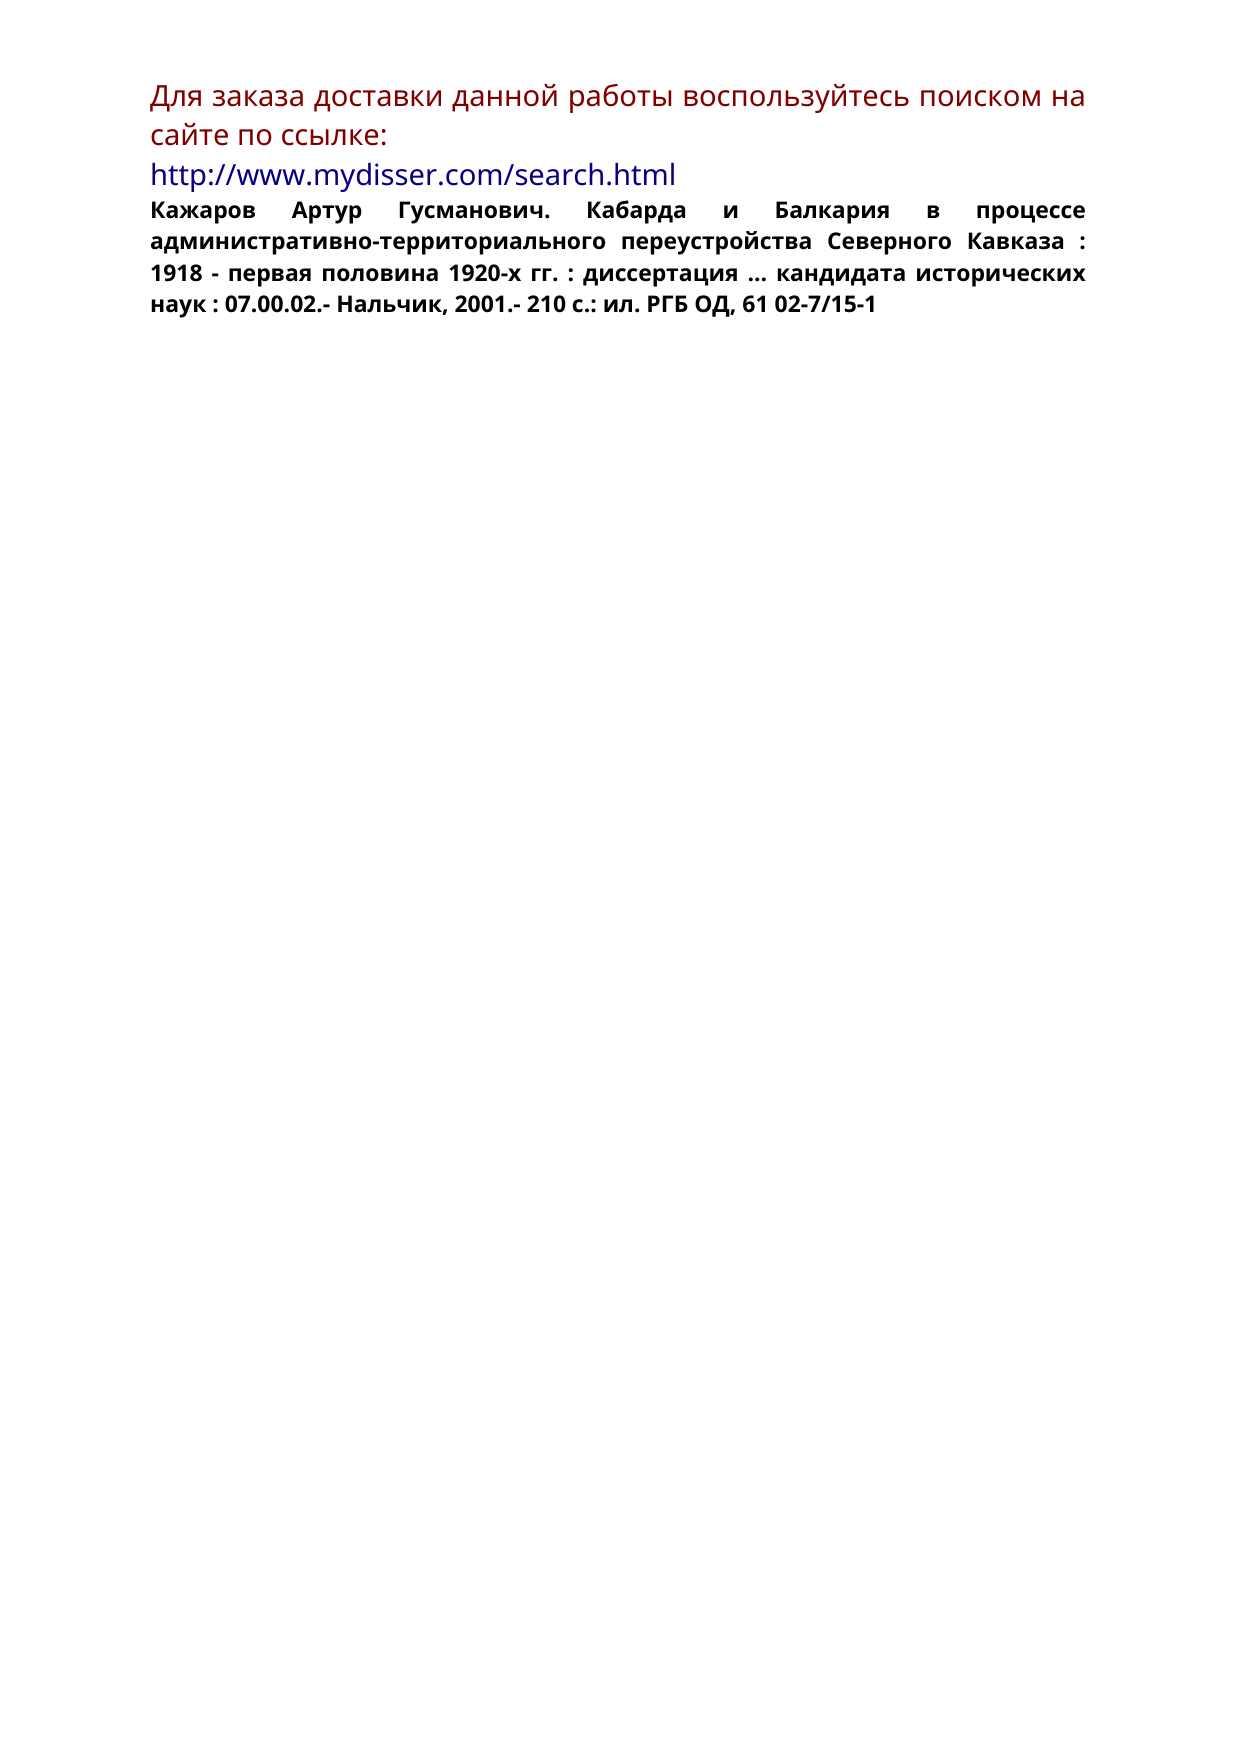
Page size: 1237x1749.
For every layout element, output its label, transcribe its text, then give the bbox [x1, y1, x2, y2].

text Кажаров Артур Гусманович. Кабарда и Балкария в процессе административно-территориального переустройства Северного Кавказа : 1918 - первая половина 1920-х гг. : диссертация ... кандидата исторических наук : 07.00.02.- Нальчик, 2001.- 210 с.: ил. РГБ ОД, 61 02-7/15-1 [150, 194, 1086, 319]
